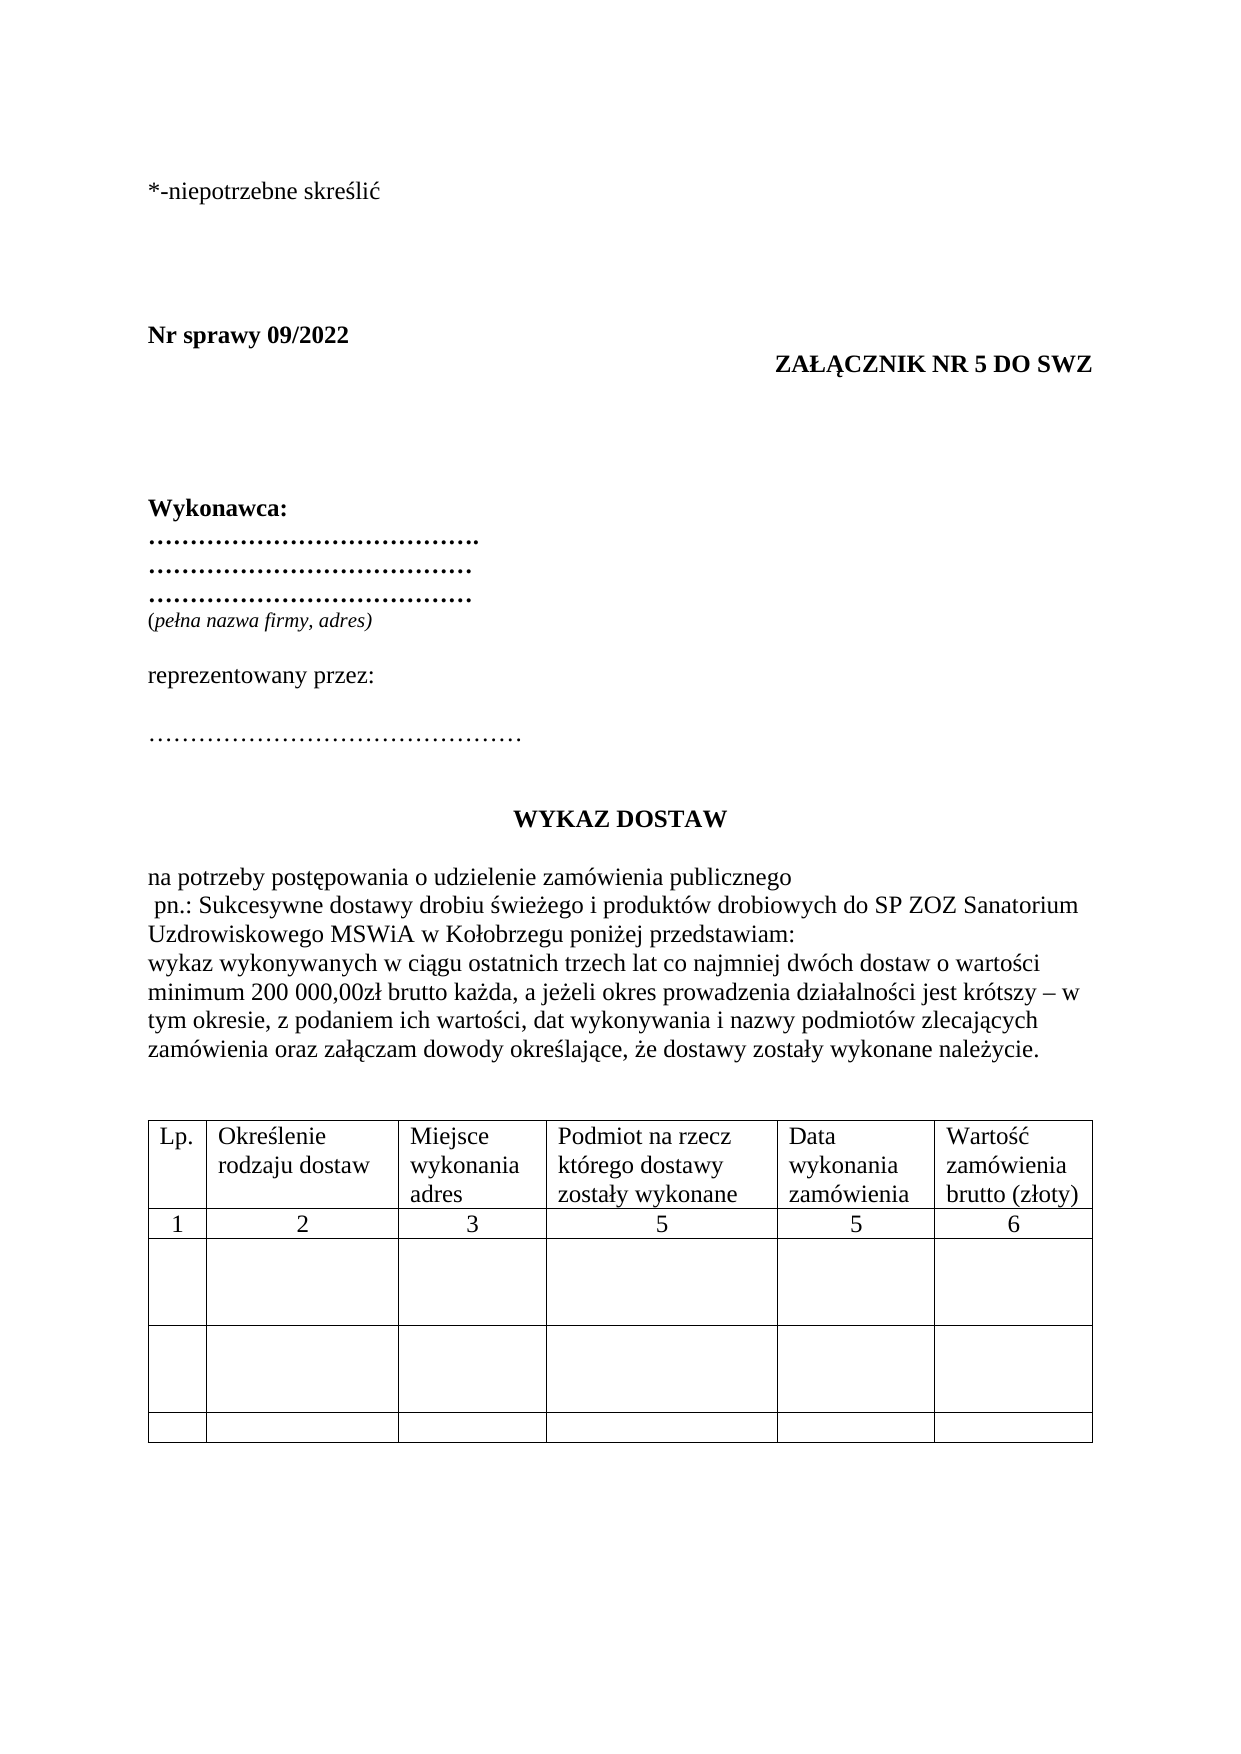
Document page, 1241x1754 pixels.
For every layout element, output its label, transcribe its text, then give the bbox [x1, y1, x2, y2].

table_cell [935, 1326, 1092, 1412]
table_cell [547, 1239, 777, 1325]
table_cell 2 [207, 1209, 398, 1237]
table_header Określenie rodzaju dostaw [207, 1121, 398, 1208]
text *-niepotrzebne skreślić [148, 176, 1093, 205]
table_cell [149, 1239, 206, 1325]
table_cell 6 [935, 1209, 1092, 1237]
table_cell 3 [399, 1209, 546, 1237]
table_cell [399, 1326, 546, 1412]
table_cell 5 [778, 1209, 934, 1237]
text na potrzeby postępowania o udzielenie zamówienia publicznego [148, 862, 1093, 890]
text (pełna nazwa firmy, adres) [148, 608, 1093, 632]
table_cell 5 [547, 1209, 777, 1237]
table_cell [399, 1239, 546, 1325]
table_cell [207, 1413, 398, 1442]
text Wykonawca: [148, 493, 1093, 521]
table_header Miejsce wykonania adres [399, 1121, 546, 1208]
table_cell [399, 1413, 546, 1442]
text ……………………………………… [148, 718, 1093, 747]
text reprezentowany przez: [148, 660, 1093, 689]
table_cell [935, 1239, 1092, 1325]
table_cell [935, 1413, 1092, 1442]
text ………………………………… [148, 579, 1093, 608]
table_cell [547, 1413, 777, 1442]
table_header Lp. [149, 1121, 206, 1208]
table_cell [778, 1239, 934, 1325]
table_cell [778, 1413, 934, 1442]
table_header Data wykonania zamówienia [778, 1121, 934, 1208]
text Nr sprawy 09/2022 [148, 320, 1093, 349]
table_cell [547, 1326, 777, 1412]
table_cell [207, 1239, 398, 1325]
text …………………………………. [148, 521, 1093, 550]
table_header Podmiot na rzecz którego dostawy zostały wykonane [547, 1121, 777, 1208]
text pn.: Sukcesywne dostawy drobiu świeżego i produktów drobiowych do SP ZOZ Sanatorium Uzdrowiskowego MSWiA w Kołobrzegu poniżej przedstawiam: [148, 890, 1093, 948]
table_cell [149, 1326, 206, 1412]
table_cell [149, 1413, 206, 1442]
text WYKAZ DOSTAW [148, 804, 1093, 833]
text ………………………………… [148, 550, 1093, 579]
text wykaz wykonywanych w ciągu ostatnich trzech lat co najmniej dwóch dostaw o wartości minimum 200 000,00zł brutto każda, a jeżeli okres prowadzenia działalności jest krótszy – w tym okresie, z podaniem ich wartości, dat wykonywania i nazwy podmiotów zlecających zamówienia oraz załączam dowody określające, że dostawy zostały wykonane należycie. [148, 948, 1093, 1063]
text ZAŁĄCZNIK NR 5 DO SWZ [148, 349, 1093, 378]
table_cell [207, 1326, 398, 1412]
table_cell 1 [149, 1209, 206, 1237]
table_cell [778, 1326, 934, 1412]
table_header Wartość zamówienia brutto (złoty) [935, 1121, 1092, 1208]
